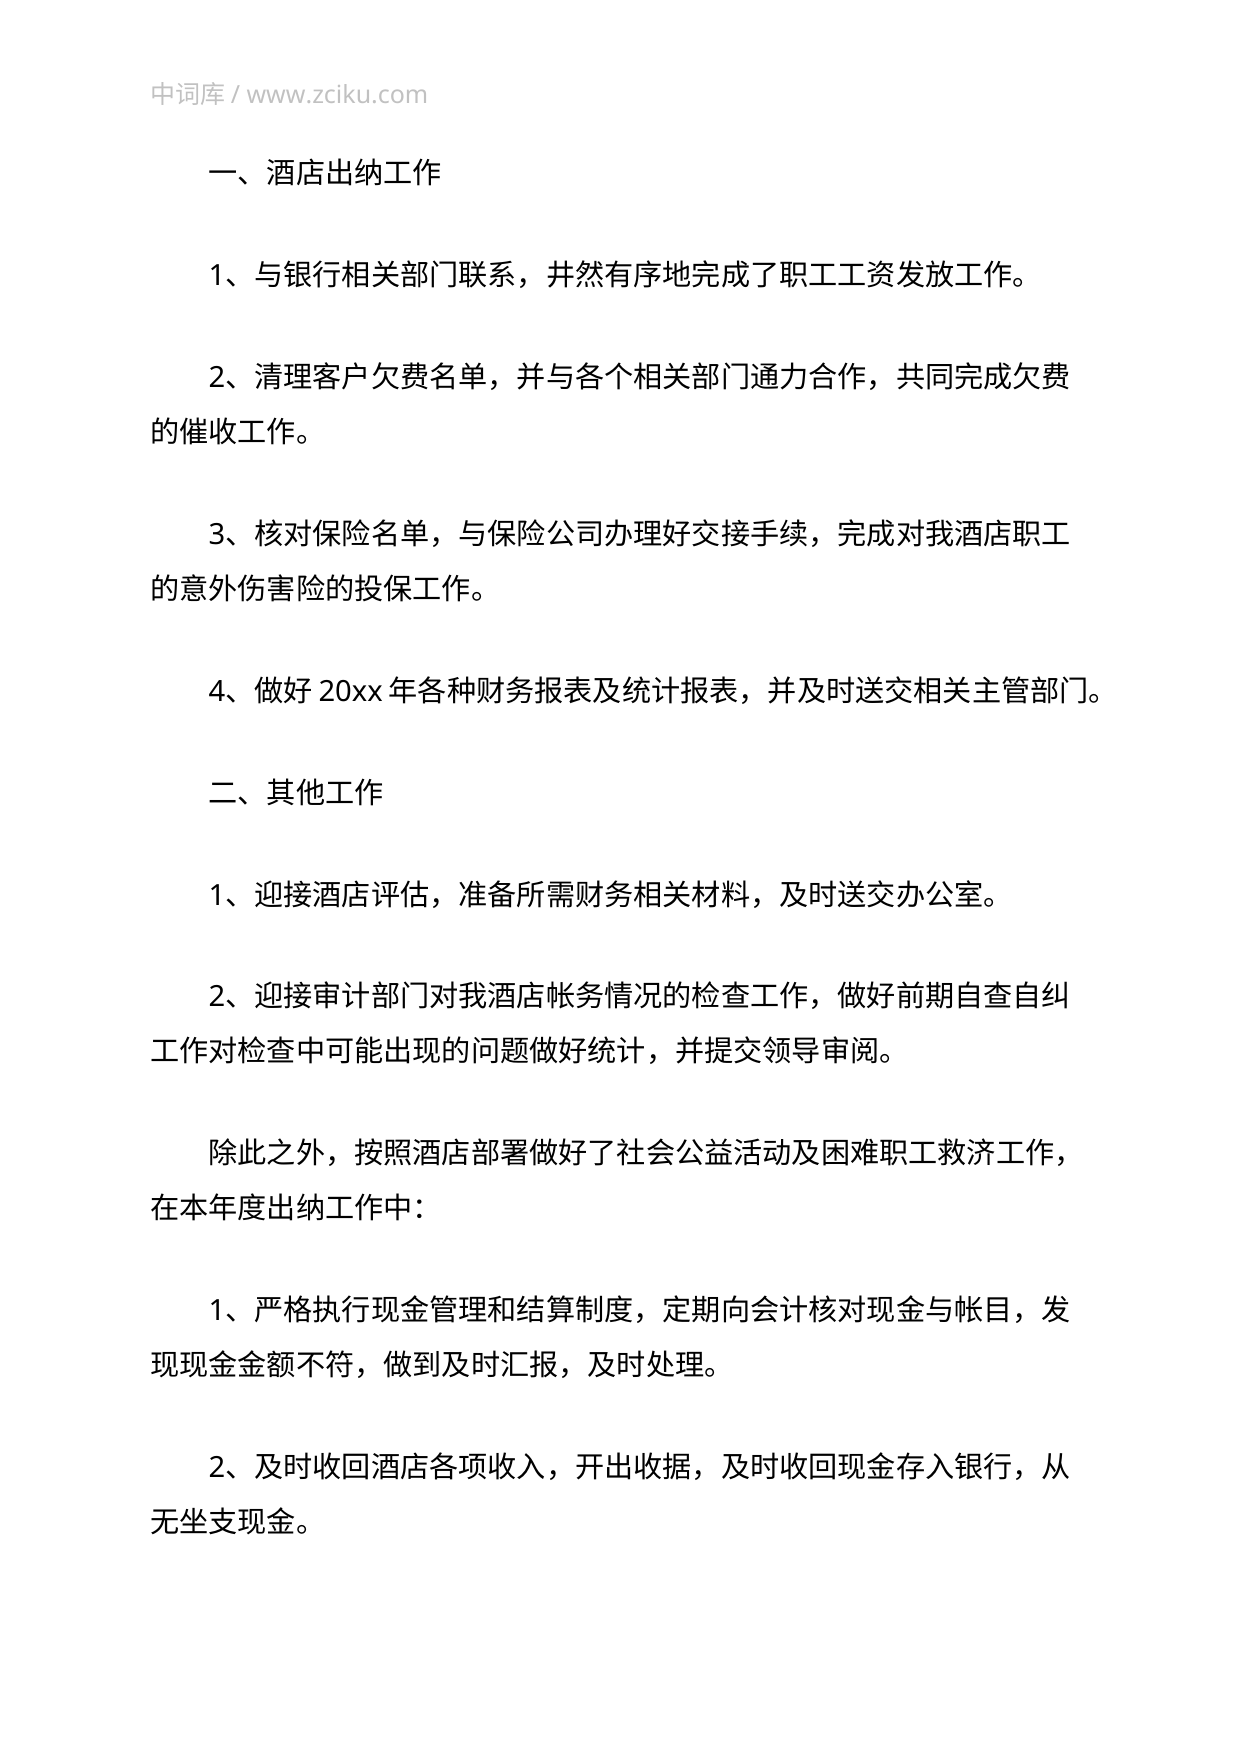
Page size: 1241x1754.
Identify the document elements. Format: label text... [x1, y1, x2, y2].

text 2、清理客户欠费名单，并与各个相关部门通力合作，共同完成欠费的催收工作。 [150, 354, 1090, 451]
text 一、酒店出纳工作 [150, 150, 1090, 192]
text 1、与银行相关部门联系，井然有序地完成了职工工资发放工作。 [150, 252, 1090, 294]
text 3、核对保险名单，与保险公司办理好交接手续，完成对我酒店职工的意外伤害险的投保工作。 [150, 511, 1090, 608]
text 二、其他工作 [150, 769, 1090, 812]
text 4、做好20xx年各种财务报表及统计报表，并及时送交相关主管部门。 [150, 667, 1090, 710]
text 除此之外，按照酒店部署做好了社会公益活动及困难职工救济工作，在本年度出纳工作中： [150, 1130, 1090, 1227]
text 1、迎接酒店评估，准备所需财务相关材料，及时送交办公室。 [150, 871, 1090, 913]
text 1、严格执行现金管理和结算制度，定期向会计核对现金与帐目，发现现金金额不符，做到及时汇报，及时处理。 [150, 1286, 1090, 1384]
text 2、及时收回酒店各项收入，开出收据，及时收回现金存入银行，从无坐支现金。 [150, 1443, 1090, 1541]
text 2、迎接审计部门对我酒店帐务情况的检查工作，做好前期自查自纠工作对检查中可能出现的问题做好统计，并提交领导审阅。 [150, 973, 1090, 1070]
